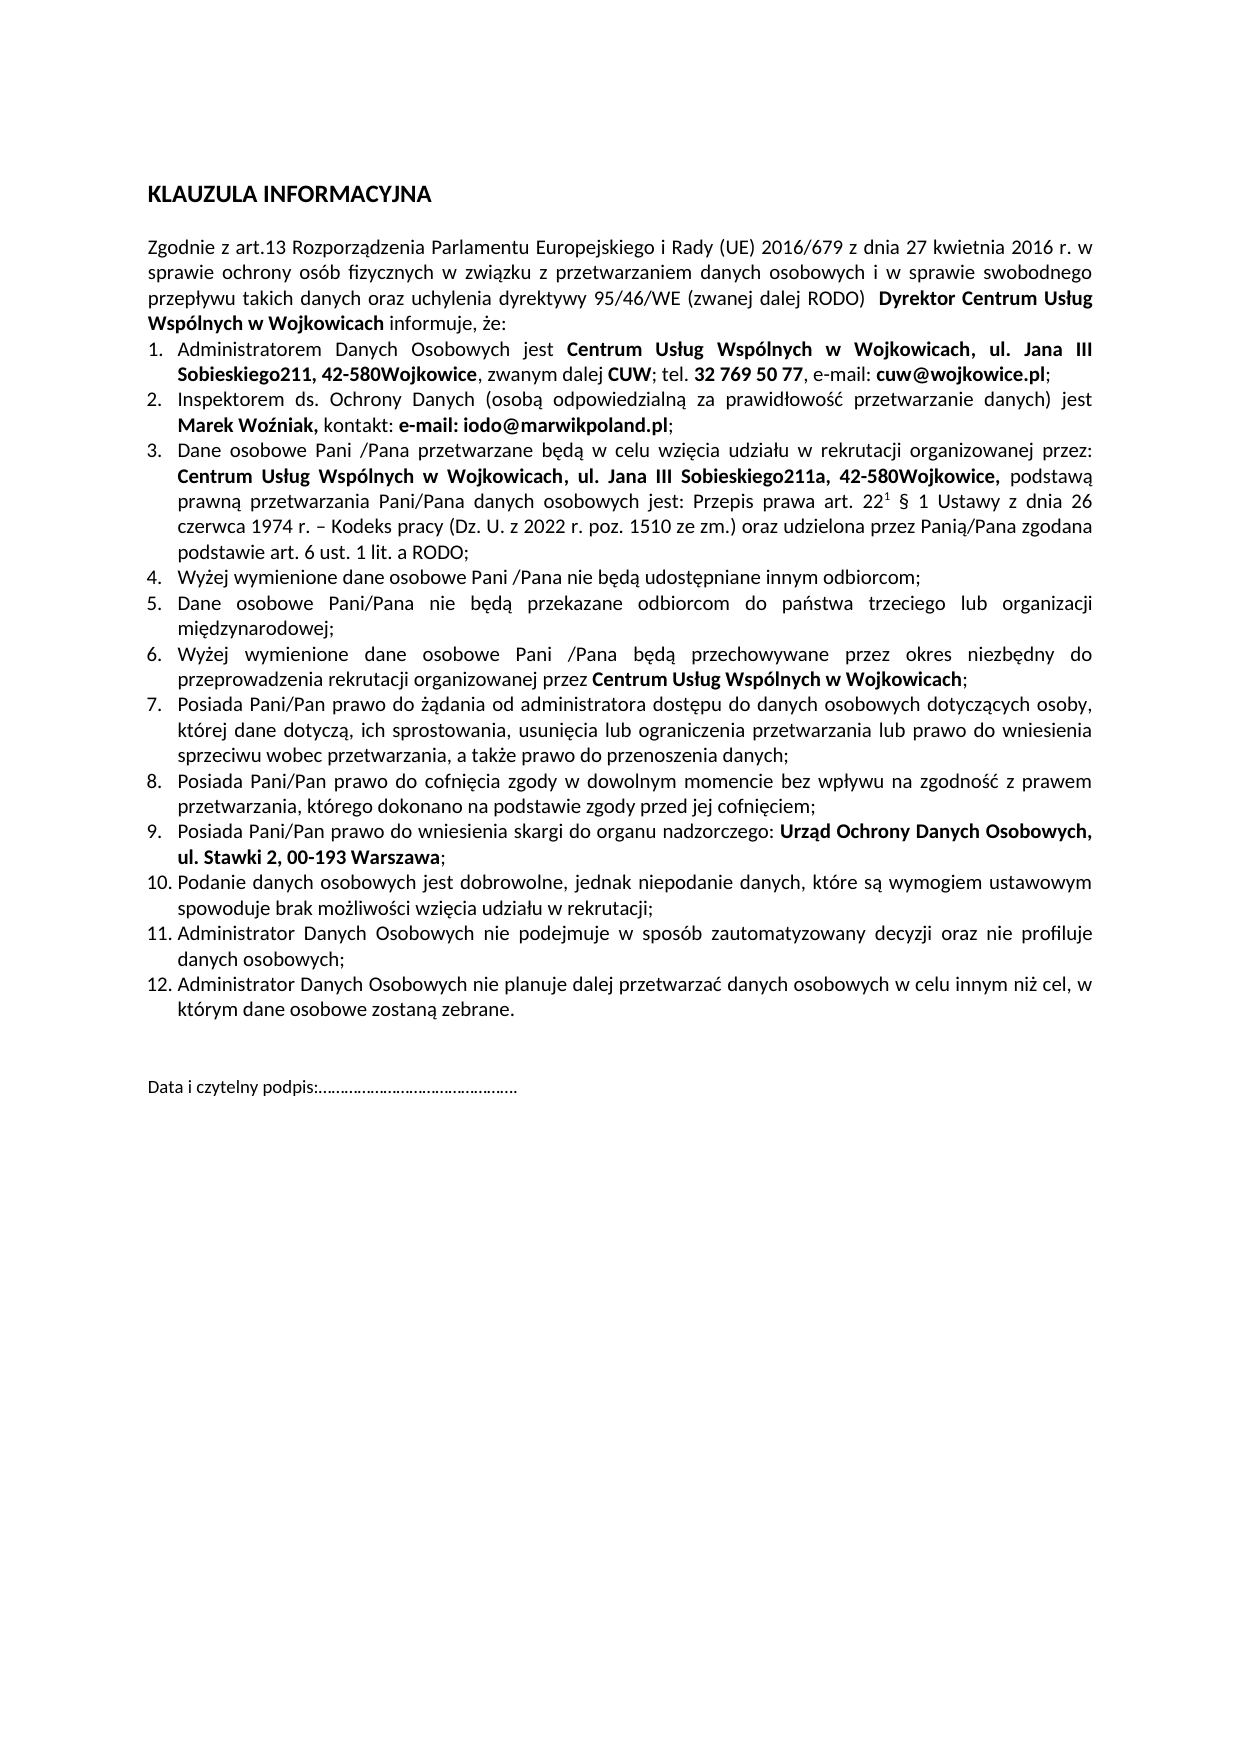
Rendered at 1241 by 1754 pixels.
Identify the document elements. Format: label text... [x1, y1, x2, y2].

list Wyżej wymienione dane osobowe Pani /Pana nie będą udostępniane innym odbiorcom; [146, 564, 1093, 590]
list Posiada Pani/Pan prawo do wniesienia skargi do organu nadzorczego: Urząd Ochrony Danych Osobowych, ul. Stawki 2, 00-193 Warszawa; [146, 819, 1093, 869]
list Wyżej wymienione dane osobowe Pani /Pana będą przechowywane przez okres niezbędny do przeprowadzenia rekrutacji organizowanej przez Centrum Usług Wspólnych w Wojkowicach; [146, 641, 1093, 692]
list Dane osobowe Pani /Pana przetwarzane będą w celu wzięcia udziału w rekrutacji organizowanej przez: Centrum Usług Wspólnych w Wojkowicach, ul. Jana III Sobieskiego211a, 42-580Wojkowice, podstawą prawną przetwarzania Pani/Pana danych osobowych jest: Przepis prawa art. 221 § 1 Ustawy z dnia 26 czerwca 1974 r. – Kodeks pracy (Dz. U. z 2022 r. poz. 1510 ze zm.) oraz udzielona przez Panią/Pana zgodana podstawie art. 6 ust. 1 lit. a RODO; [146, 437, 1093, 564]
list Administrator Danych Osobowych nie planuje dalej przetwarzać danych osobowych w celu innym niż cel, w którym dane osobowe zostaną zebrane. [146, 971, 1093, 1022]
list Podanie danych osobowych jest dobrowolne, jednak niepodanie danych, które są wymogiem ustawowym spowoduje brak możliwości wzięcia udziału w rekrutacji; [146, 869, 1093, 920]
list Administrator Danych Osobowych nie podejmuje w sposób zautomatyzowany decyzji oraz nie profiluje danych osobowych; [146, 920, 1093, 971]
list Posiada Pani/Pan prawo do żądania od administratora dostępu do danych osobowych dotyczących osoby, której dane dotyczą, ich sprostowania, usunięcia lub ograniczenia przetwarzania lub prawo do wniesienia sprzeciwu wobec przetwarzania, a także prawo do przenoszenia danych; [146, 692, 1093, 768]
list Inspektorem ds. Ochrony Danych (osobą odpowiedzialną za prawidłowość przetwarzanie danych) jest Marek Woźniak, kontakt: e-mail: iodo@marwikpoland.pl; [146, 387, 1093, 437]
text Data i czytelny podpis:………………………………………. [148, 1075, 1093, 1098]
text Zgodnie z art.13 Rozporządzenia Parlamentu Europejskiego i Rady (UE) 2016/679 z dnia 27 kwietnia 2016 r. w sprawie ochrony osób fizycznych w związku z przetwarzaniem danych osobowych i w sprawie swobodnego przepływu takich danych oraz uchylenia dyrektywy 95/46/WE (zwanej dalej RODO) Dyrektor Centrum Usług Wspólnych w Wojkowicach informuje, że: [148, 234, 1093, 336]
text KLAUZULA INFORMACYJNA [148, 178, 1093, 209]
list Posiada Pani/Pan prawo do cofnięcia zgody w dowolnym momencie bez wpływu na zgodność z prawem przetwarzania, którego dokonano na podstawie zgody przed jej cofnięciem; [146, 768, 1093, 819]
list Dane osobowe Pani/Pana nie będą przekazane odbiorcom do państwa trzeciego lub organizacji międzynarodowej; [146, 590, 1093, 641]
list Administratorem Danych Osobowych jest Centrum Usług Wspólnych w Wojkowicach, ul. Jana III Sobieskiego211, 42-580Wojkowice, zwanym dalej CUW; tel. 32 769 50 77, e-mail: cuw@wojkowice.pl; [148, 336, 1093, 387]
